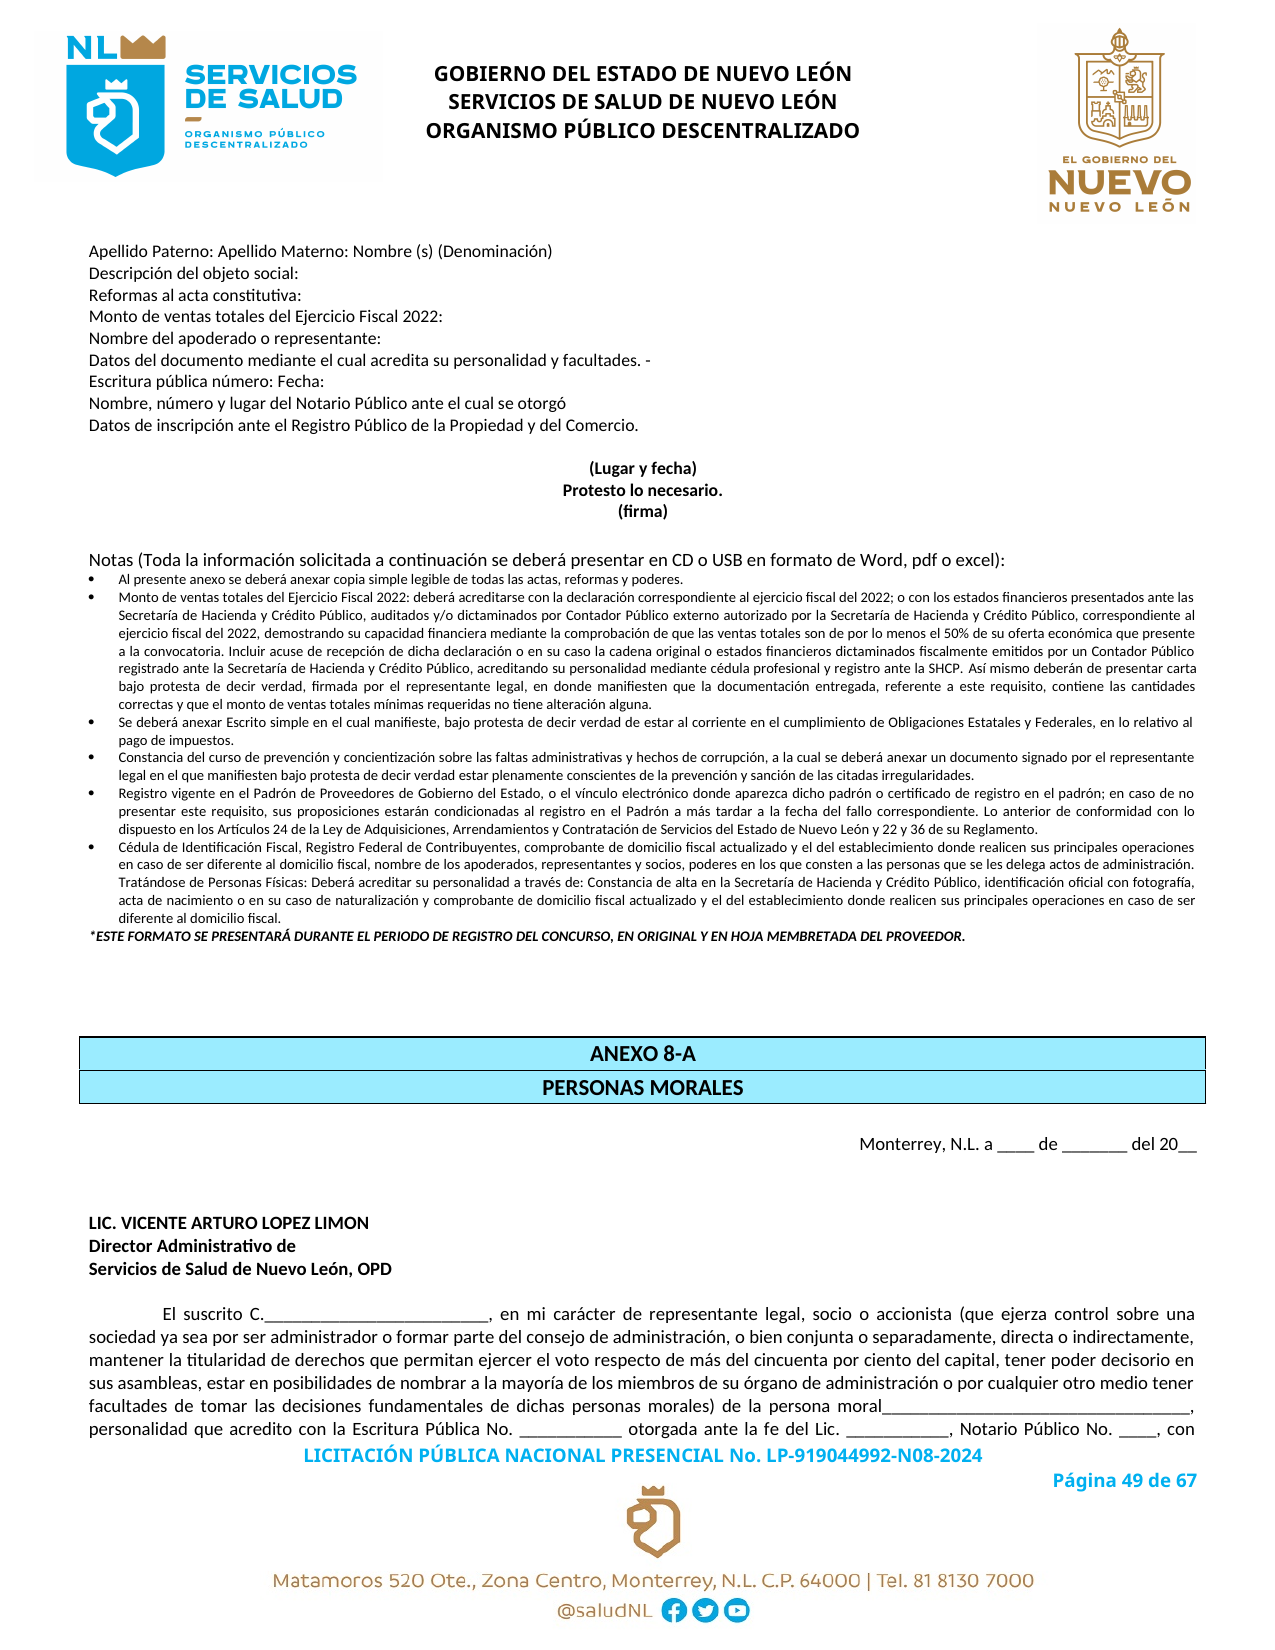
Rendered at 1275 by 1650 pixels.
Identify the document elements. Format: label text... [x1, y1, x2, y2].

text LIC. VICENTE ARTURO LOPEZ LIMON [89, 1211, 1197, 1234]
text Director Administrativo de [89, 1234, 1197, 1257]
text PERSONAS MORALES [80, 1071, 1205, 1103]
text ANEXO 8-A [80, 1038, 1205, 1069]
list Al presente anexo se deberá anexar copia simple legible de todas las actas, reformas y poderes. [89, 571, 1197, 588]
text Monterrey, N.L. a ____ de _______ del 20__ [89, 1132, 1197, 1155]
list Constancia del curso de prevención y concientización sobre las faltas administrativas y hechos de corrupción, a la cual se deberá anexar un documento signado por el representante legal en el que manifiesten bajo protesta de decir verdad estar plenamente conscientes de la prevención y sanción de las citadas irregularidades. [89, 749, 1197, 784]
list Monto de ventas totales del Ejercicio Fiscal 2022: deberá acreditarse con la declaración correspondiente al ejercicio fiscal del 2022; o con los estados financieros presentados ante las Secretaría de Hacienda y Crédito Público, auditados y/o dictaminados por Contador Público externo autorizado por la Secretaría de Hacienda y Crédito Público, correspondiente al ejercicio fiscal del 2022, demostrando su capacidad financiera mediante la comprobación de que las ventas totales son de por lo menos el 50% de su oferta económica que presente a la convocatoria. Incluir acuse de recepción de dicha declaración o en su caso la cadena original o estados financieros dictaminados fiscalmente emitidos por un Contador Público registrado ante la Secretaría de Hacienda y Crédito Público, acreditando su personalidad mediante cédula profesional y registro ante la SHCP. Así mismo deberán de presentar carta bajo protesta de decir verdad, firmada por el representante legal, en donde manifiesten que la documentación entregada, referente a este requisito, contiene las cantidades correctas y que el monto de ventas totales mínimas requeridas no tiene alteración alguna. [89, 588, 1197, 713]
text (firma) [89, 501, 1197, 522]
list Se deberá anexar Escrito simple en el cual manifieste, bajo protesta de decir verdad de estar al corriente en el cumplimiento de Obligaciones Estatales y Federales, en lo relativo al pago de impuestos. [89, 713, 1197, 749]
text Nombre, número y lugar del Notario Público ante el cual se otorgó [89, 392, 1197, 414]
text (Lugar y fecha) [89, 457, 1197, 479]
text Protesto lo necesario. [89, 479, 1197, 501]
text Descripción del objeto social: [89, 262, 1197, 284]
text Nombre del apoderado o representante: [89, 327, 1197, 349]
list Cédula de Identificación Fiscal, Registro Federal de Contribuyentes, comprobante de domicilio fiscal actualizado y el del establecimiento donde realicen sus principales operaciones en caso de ser diferente al domicilio fiscal, nombre de los apoderados, representantes y socios, poderes en los que consten a las personas que se les delega actos de administración. Tratándose de Personas Físicas: Deberá acreditar su personalidad a través de: Constancia de alta en la Secretaría de Hacienda y Crédito Público, identificación oficial con fotografía, acta de nacimiento o en su caso de naturalización y comprobante de domicilio fiscal actualizado y el del establecimiento donde realicen sus principales operaciones en caso de ser diferente al domicilio fiscal. [89, 838, 1197, 927]
text Escritura pública número: Fecha: [89, 371, 1197, 392]
picture [1037, 23, 1197, 224]
picture [12, 1468, 1275, 1638]
text Monto de ventas totales del Ejercicio Fiscal 2022: [89, 306, 1197, 327]
text Datos del documento mediante el cual acredita su personalidad y facultades. - [89, 349, 1197, 371]
text Reformas al acta constitutiva: [89, 284, 1197, 306]
text Datos de inscripción ante el Registro Público de la Propiedad y del Comercio. [89, 414, 1197, 436]
text Apellido Paterno: Apellido Materno: Nombre (s) (Denominación) [89, 241, 1197, 262]
text Servicios de Salud de Nuevo León, OPD [89, 1257, 1197, 1279]
picture [33, 31, 383, 182]
list Registro vigente en el Padrón de Proveedores de Gobierno del Estado, o el vínculo electrónico donde aparezca dicho padrón o certificado de registro en el padrón; en caso de no presentar este requisito, sus proposiciones estarán condicionadas al registro en el Padrón a más tardar a la fecha del fallo correspondiente. Lo anterior de conformidad con lo dispuesto en los Artículos 24 de la Ley de Adquisiciones, Arrendamientos y Contratación de Servicios del Estado de Nuevo León y 22 y 36 de su Reglamento. [89, 784, 1197, 838]
text Notas (Toda la información solicitada a continuación se deberá presentar en CD o USB en formato de Word, pdf o excel): [89, 548, 1197, 571]
text *ESTE FORMATO SE PRESENTARÁ DURANTE EL PERIODO DE REGISTRO DEL CONCURSO, EN ORIGINAL Y EN HOJA MEMBRETADA DEL PROVEEDOR. [89, 927, 1197, 945]
